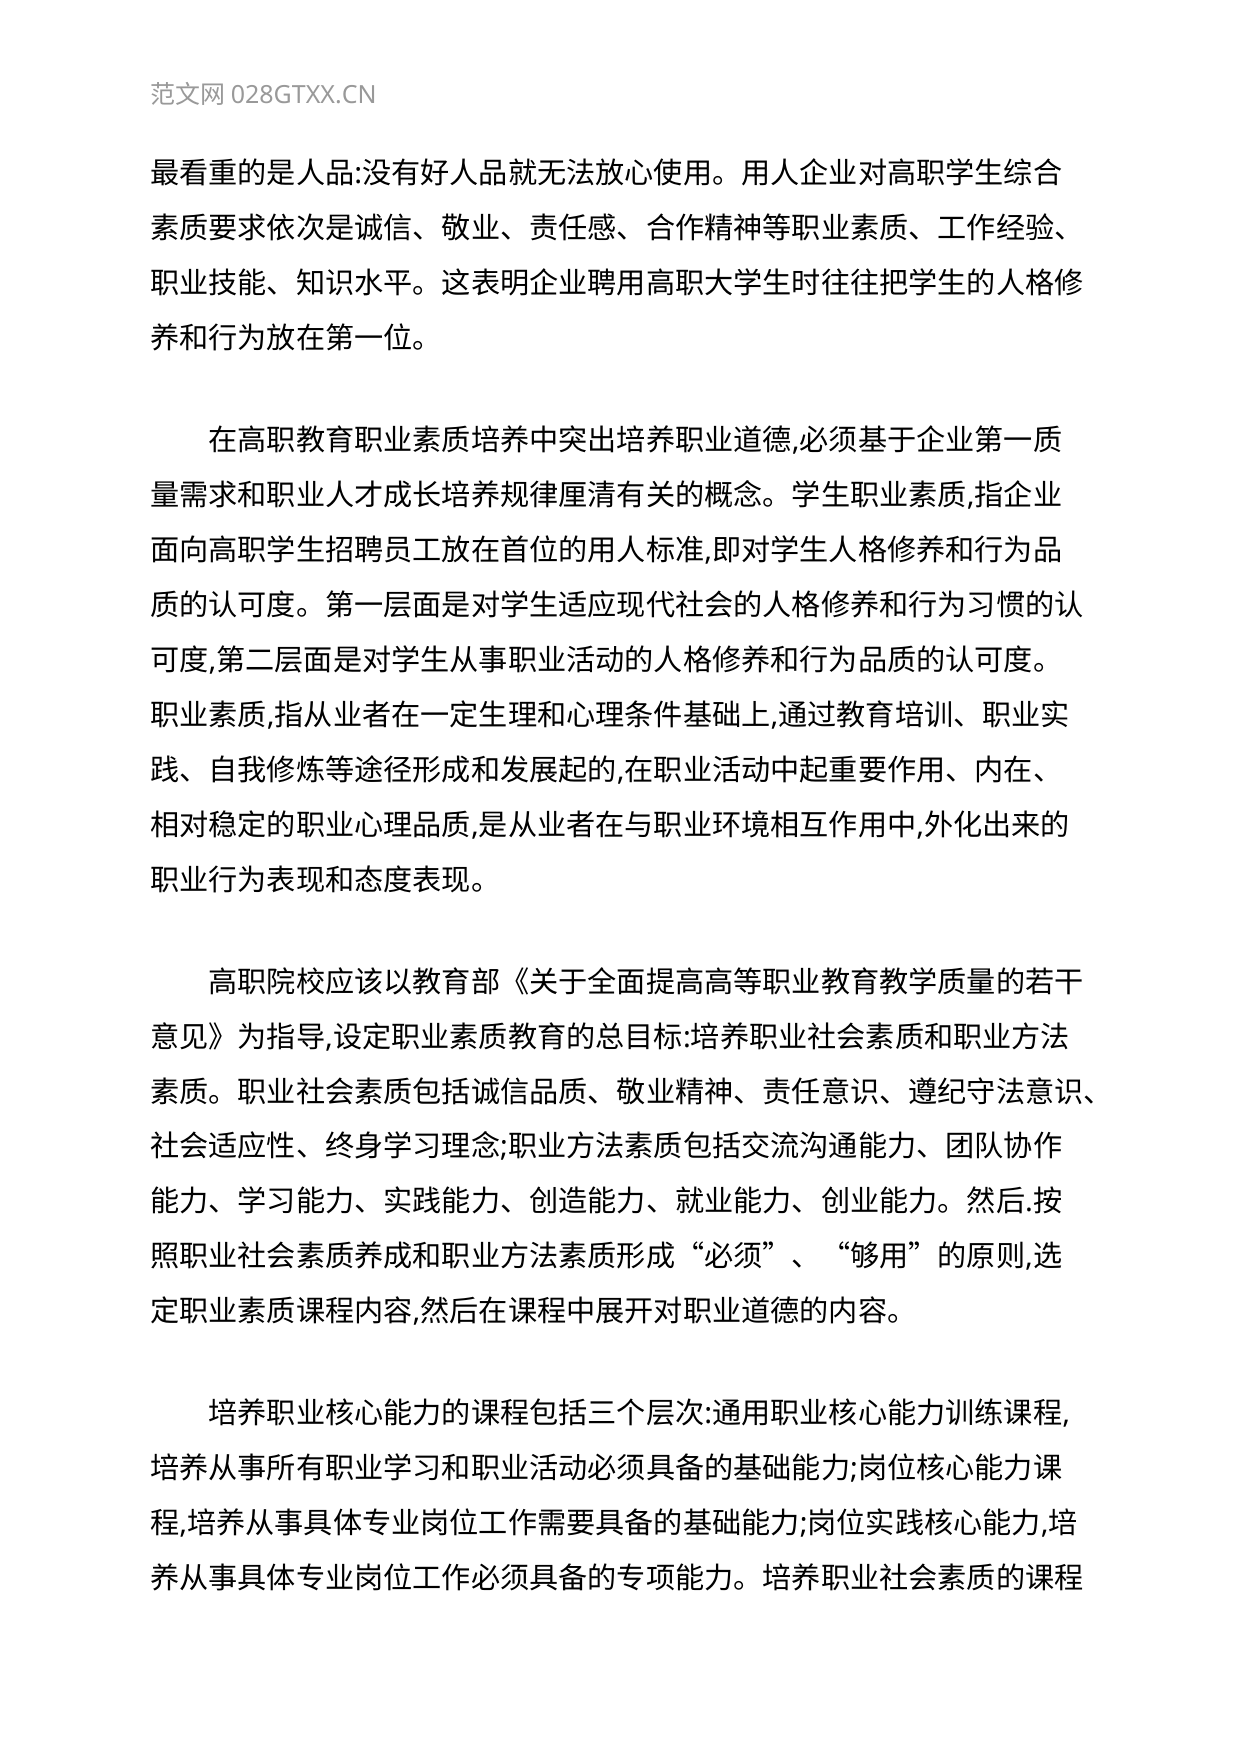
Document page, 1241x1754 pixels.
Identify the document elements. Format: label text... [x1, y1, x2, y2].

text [150, 150, 1090, 357]
text 在高职教育职业素质培养中突出培养职业道德,必须基于企业第一质量需求和职业人才成长培养规律厘清有关的概念。学生职业素质,指企业面向高职学生招聘员工放在首位的用人标准,即对学生人格修养和行为品质的认可度。第一层面是对学生适应现代社会的人格修养和行为习惯的认可度,第二层面是对学生从事职业活动的人格修养和行为品质的认可度。职业素质,指从业者在一定生理和心理条件基础上,通过教育培训、职业实践、自我修炼等途径形成和发展起的,在职业活动中起重要作用、内在、相对稳定的职业心理品质,是从业者在与职业环境相互作用中,外化出来的职业行为表现和态度表现。 [150, 417, 1090, 899]
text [150, 1390, 1090, 1597]
text 高职院校应该以教育部《关于全面提高高等职业教育教学质量的若干意见》为指导,设定职业素质教育的总目标:培养职业社会素质和职业方法素质。职业社会素质包括诚信品质、敬业精神、责任意识、遵纪守法意识、社会适应性、终身学习理念;职业方法素质包括交流沟通能力、团队协作能力、学习能力、实践能力、创造能力、就业能力、创业能力。然后.按照职业社会素质养成和职业方法素质形成“必须”、“够用”的原则,选定职业素质课程内容,然后在课程中展开对职业道德的内容。 [150, 958, 1090, 1330]
